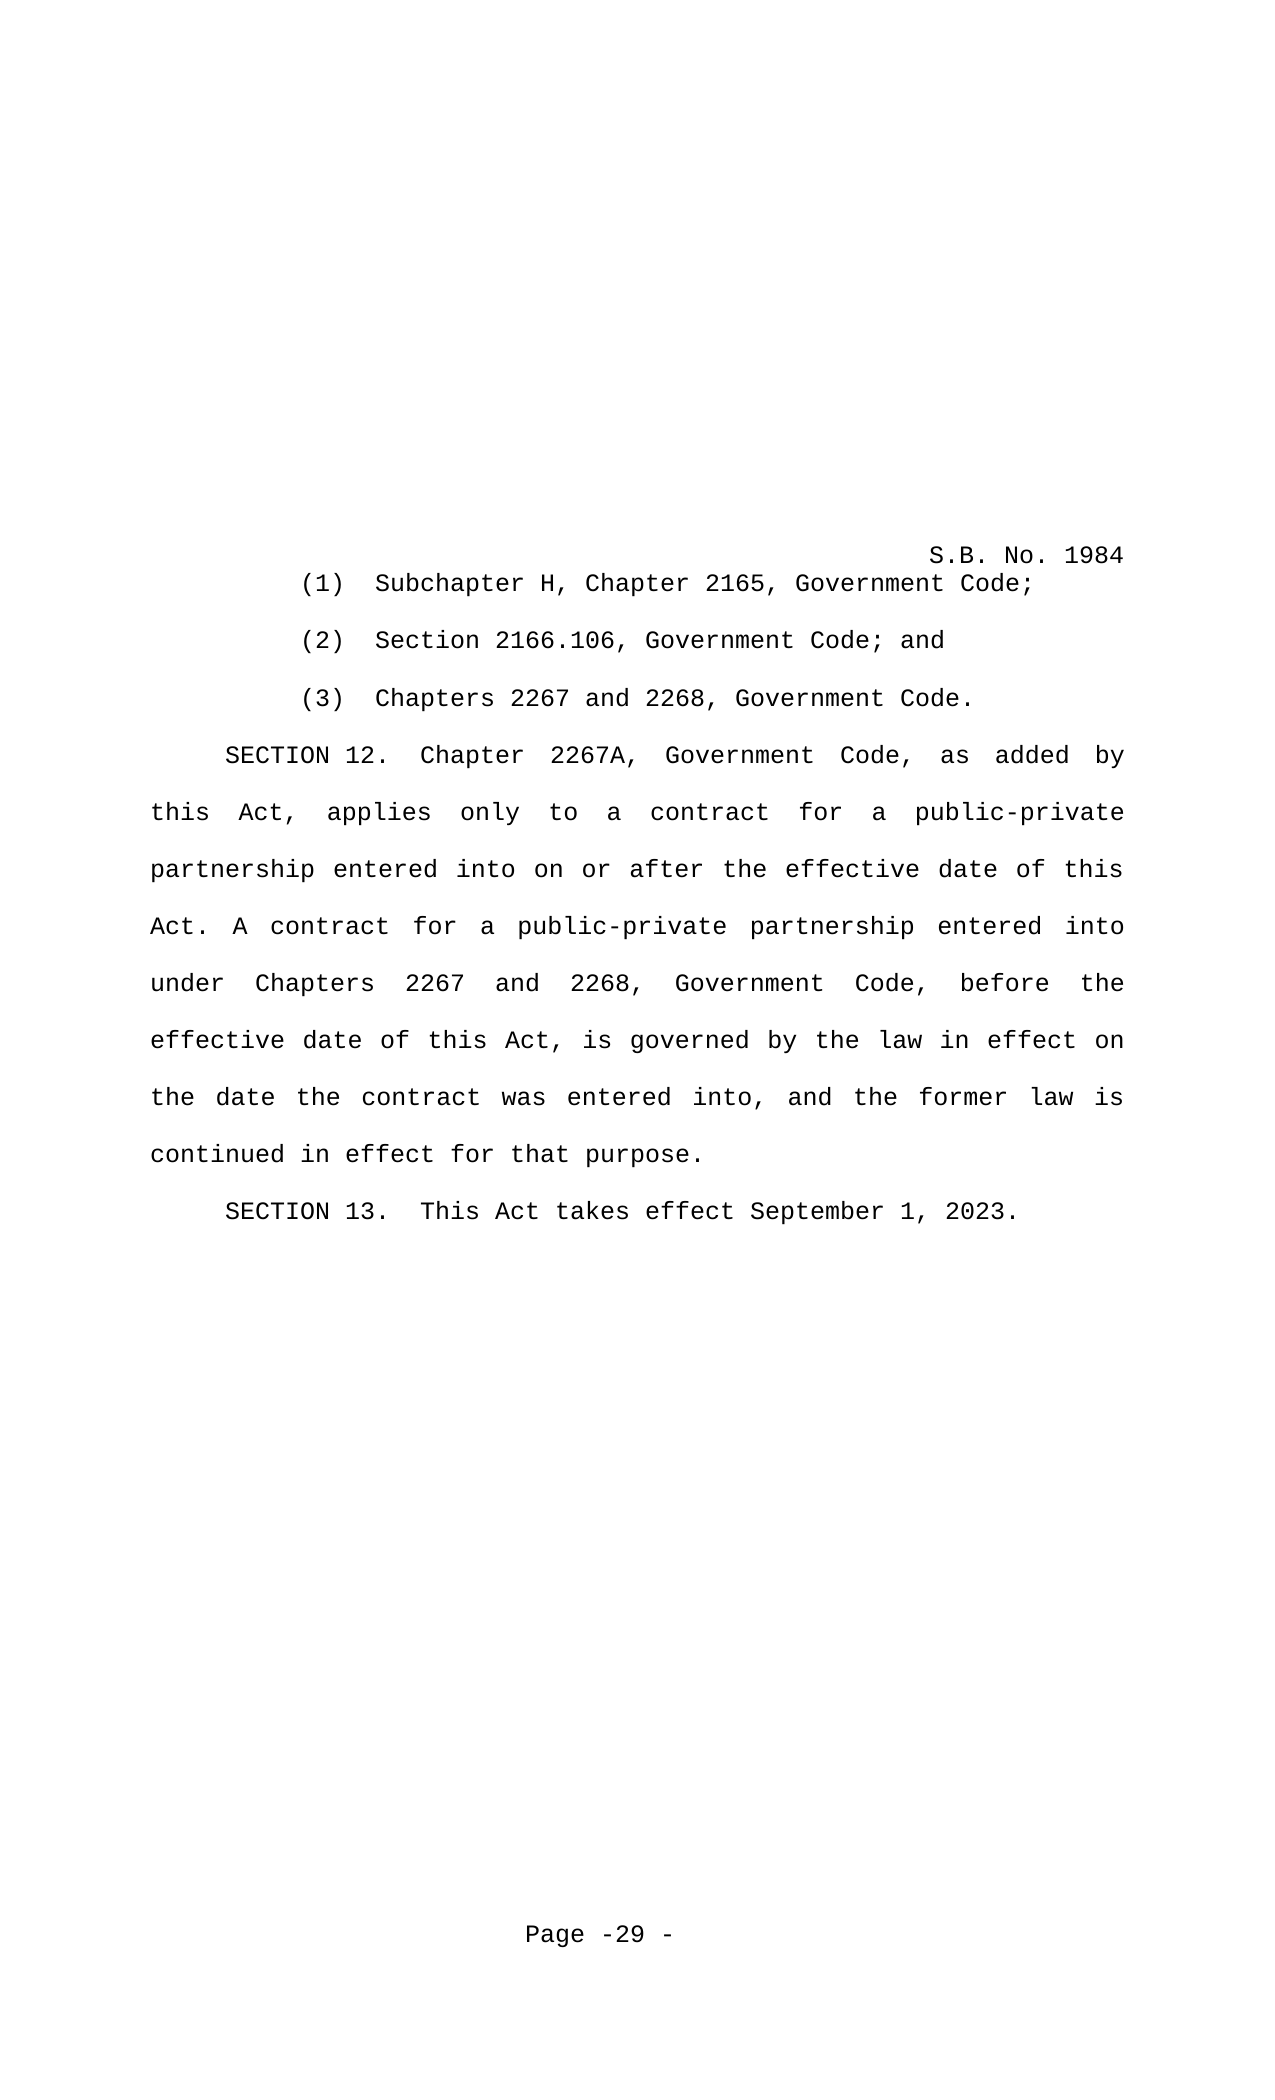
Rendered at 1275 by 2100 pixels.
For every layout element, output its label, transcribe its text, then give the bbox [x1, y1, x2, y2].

text (2) Section 2166.106, Government Code; and [150, 628, 1125, 656]
text SECTION 13. This Act takes effect September 1, 2023. [150, 1199, 1125, 1227]
text SECTION 12. Chapter 2267A, Government Code, as added by this Act, applies only to a contract for a public-private partnership entered into on or after the effective date of this Act. A contract for a public-private partnership entered into under Chapters 2267 and 2268, Government Code, before the effective date of this Act, is governed by the law in effect on the date the contract was entered into, and the former law is continued in effect for that purpose. [150, 742, 1125, 1170]
text (3) Chapters 2267 and 2268, Government Code. [150, 685, 1125, 713]
text (1) Subchapter H, Chapter 2165, Government Code; [150, 571, 1125, 599]
